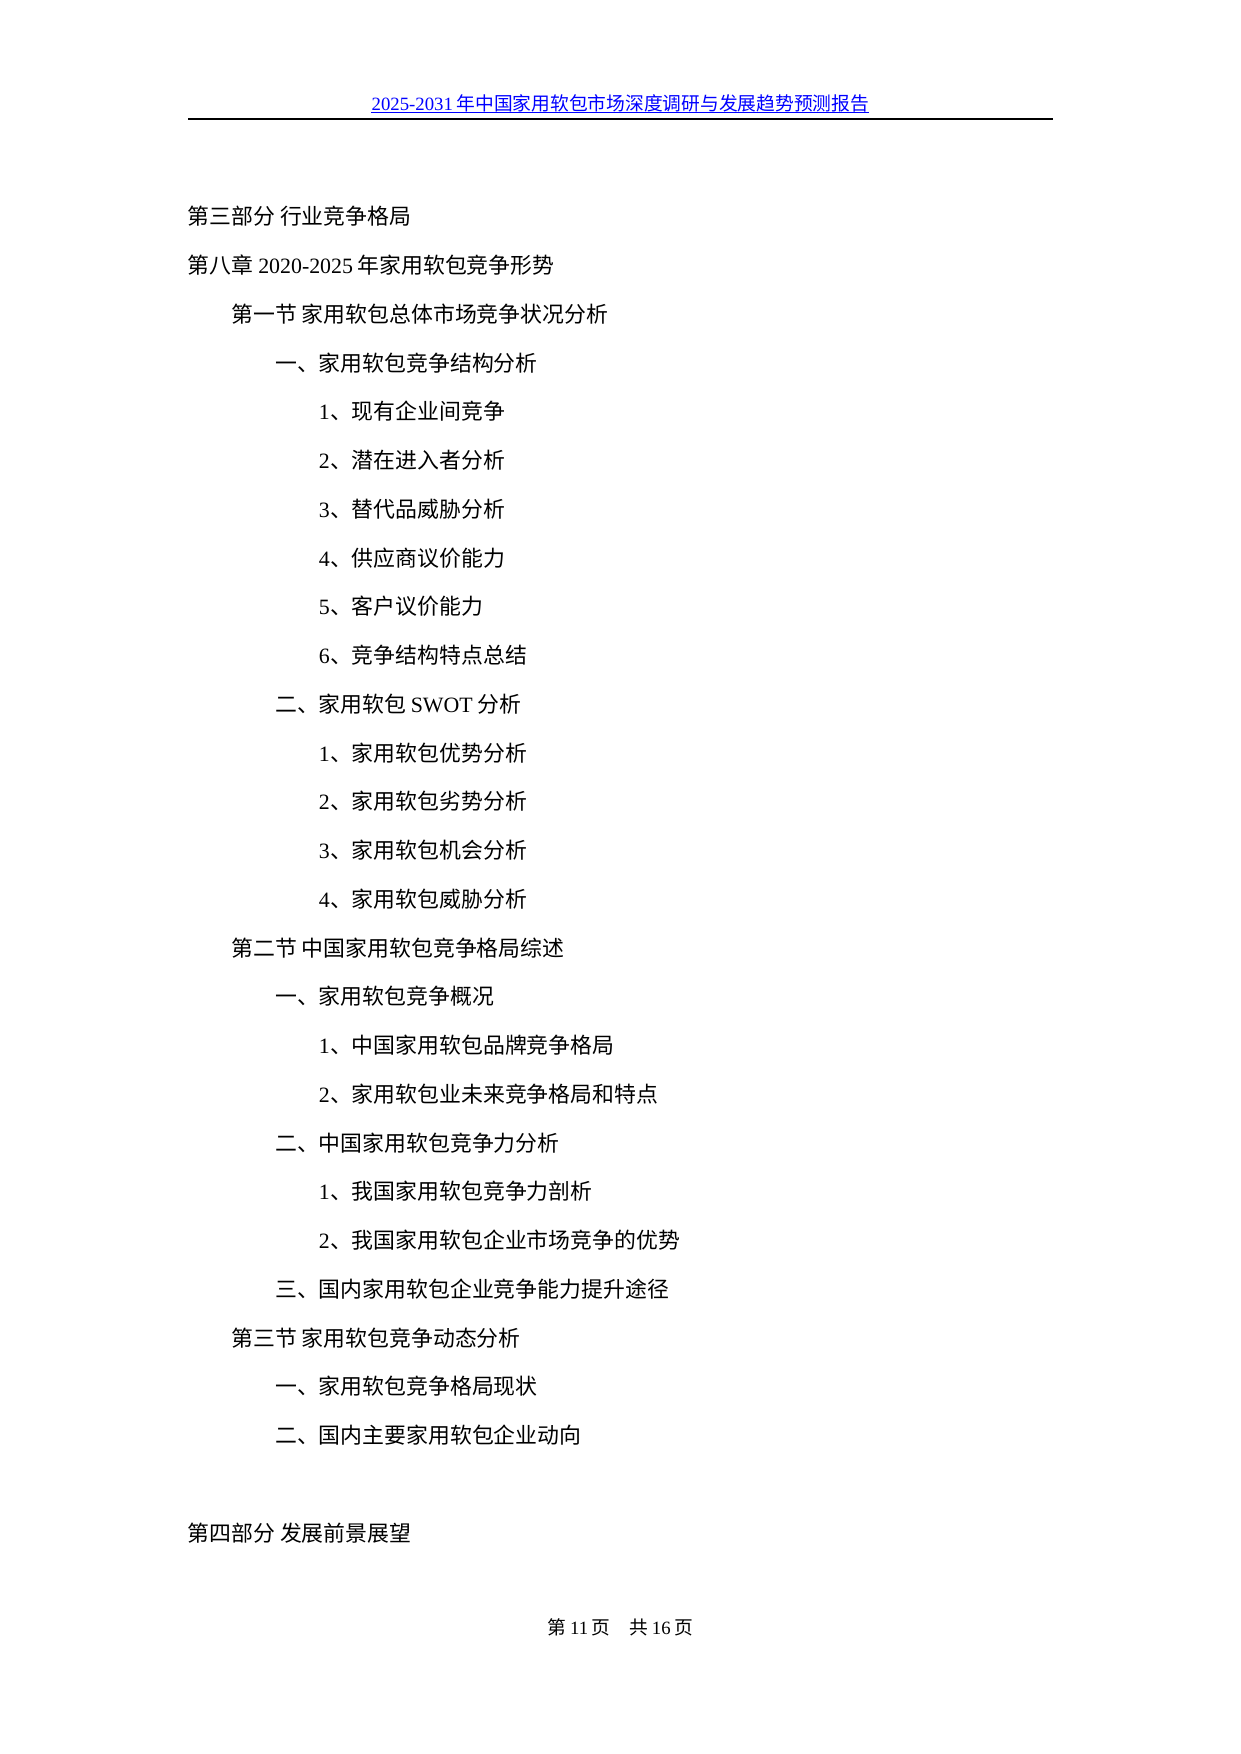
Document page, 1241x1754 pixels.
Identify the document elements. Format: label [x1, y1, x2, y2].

text [187, 150, 1053, 1548]
